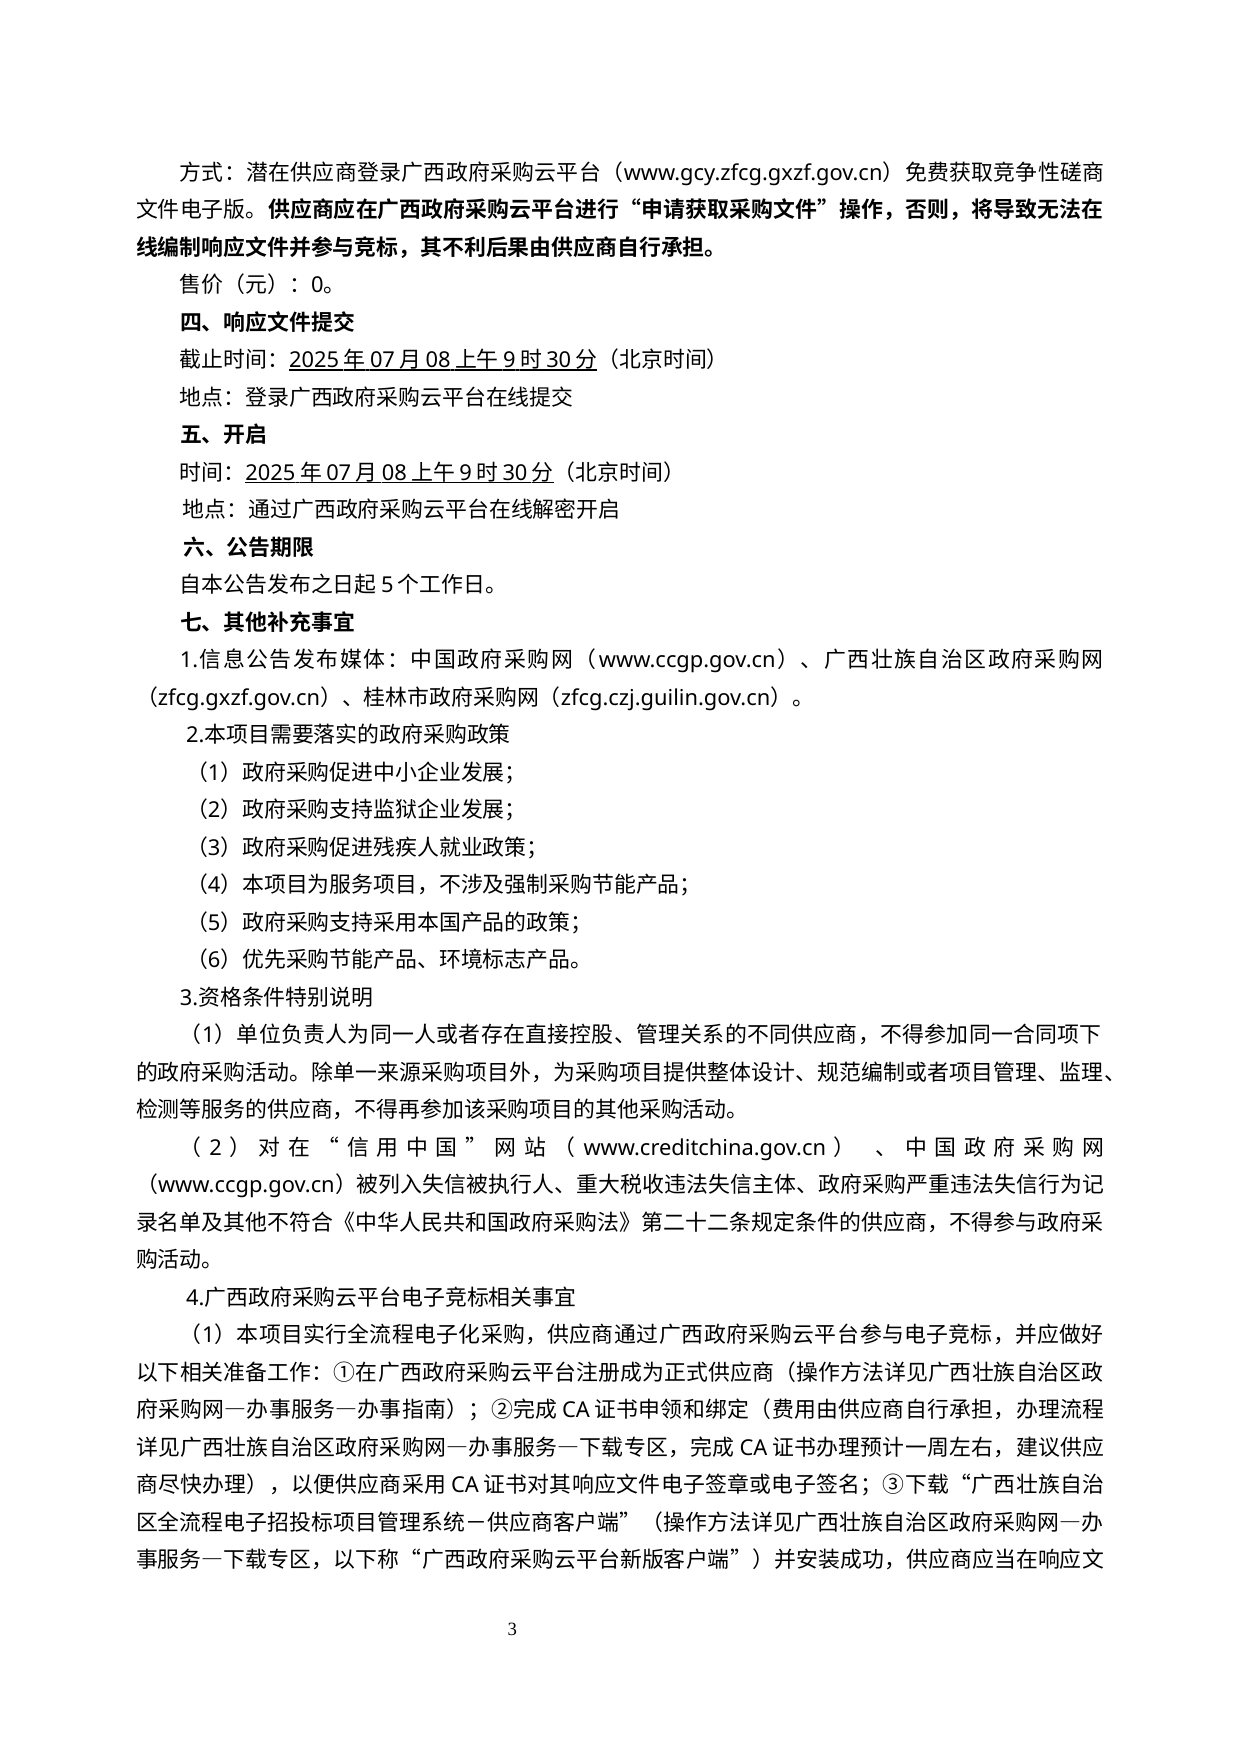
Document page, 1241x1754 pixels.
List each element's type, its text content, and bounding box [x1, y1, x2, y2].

text （1）政府采购促进中小企业发展； [186, 750, 1104, 787]
list 其他补充事宜 [136, 600, 1104, 637]
text （4）本项目为服务项目，不涉及强制采购节能产品； [186, 862, 1104, 900]
text 五、开启 [136, 412, 1104, 450]
text 售价（元）：0。 [136, 262, 1104, 300]
text 方式：潜在供应商登录广西政府采购云平台（www.gcy.zfcg.gxzf.gov.cn）免费获取竞争性磋商文件电子版。供应商应在广西政府采购云平台进行“申请获取采购文件”操作，否则，将导致无法在线编制响应文件并参与竞标，其不利后果由供应商自行承担。 [136, 150, 1104, 262]
text （6）优先采购节能产品、环境标志产品。 [186, 937, 1104, 975]
text （2）对在“信用中国”网站（www.creditchina.gov.cn） 、中国政府采购网（www.ccgp.gov.cn）被列入失信被执行人、重大税收违法失信主体、政府采购严重违法失信行为记录名单及其他不符合《中华人民共和国政府采购法》第二十二条规定条件的供应商，不得参与政府采购活动。 [136, 1125, 1104, 1275]
text （5）政府采购支持采用本国产品的政策； [186, 900, 1104, 937]
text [136, 1312, 1104, 1575]
text （1）单位负责人为同一人或者存在直接控股、管理关系的不同供应商，不得参加同一合同项下的政府采购活动。除单一来源采购项目外，为采购项目提供整体设计、规范编制或者项目管理、监理、检测等服务的供应商，不得再参加该采购项目的其他采购活动。 [136, 1012, 1104, 1125]
text 4.广西政府采购云平台电子竞标相关事宜 [186, 1275, 1104, 1312]
text （2）政府采购支持监狱企业发展； [186, 787, 1104, 825]
text 地点：登录广西政府采购云平台在线提交 [136, 375, 1104, 412]
text 六、公告期限 [161, 525, 1104, 562]
text 自本公告发布之日起5个工作日。 [136, 562, 1104, 600]
text 1.信息公告发布媒体：中国政府采购网（www.ccgp.gov.cn）、广西壮族自治区政府采购网（zfcg.gxzf.gov.cn）、桂林市政府采购网（zfcg.czj.guilin.gov.cn）。 [136, 637, 1104, 712]
text 2.本项目需要落实的政府采购政策 [186, 712, 1104, 750]
text 3.资格条件特别说明 [136, 975, 1104, 1012]
text （3）政府采购促进残疾人就业政策； [186, 825, 1104, 862]
text 地点：通过广西政府采购云平台在线解密开启 [161, 487, 1104, 525]
text 四、响应文件提交 [136, 300, 1104, 337]
text 时间：2025年07月08上午9时30分（北京时间） [136, 450, 1104, 487]
text 截止时间：2025年07月08上午9时30分（北京时间） [136, 337, 1104, 375]
